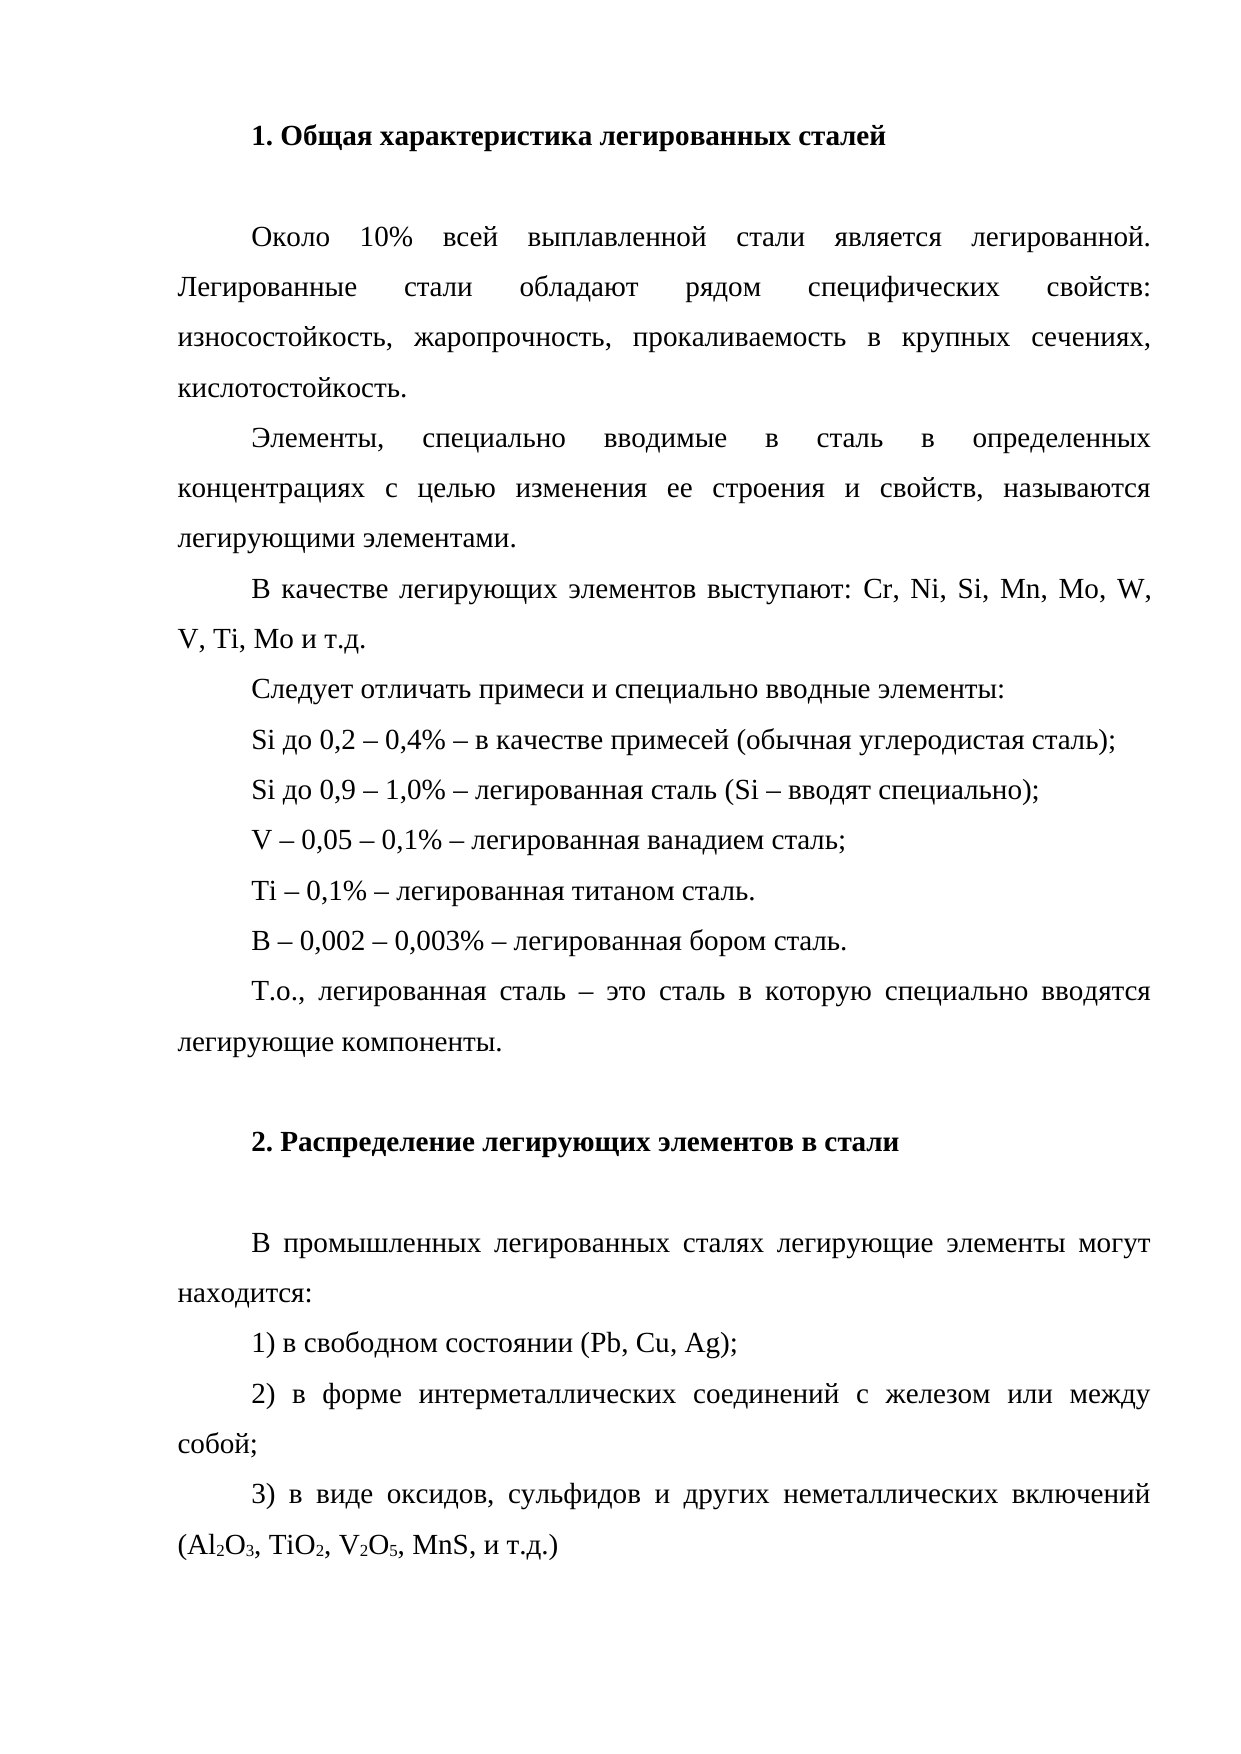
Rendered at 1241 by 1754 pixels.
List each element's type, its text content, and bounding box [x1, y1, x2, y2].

text 3) в виде оксидов, сульфидов и других неметаллических включений (Al2O3, TiO2, V2O5, MnS, и т.д.) [177, 1477, 1152, 1560]
text V – 0,05 – 0,1% – легированная ванадием сталь; [177, 822, 1152, 856]
text Элементы, специально вводимые в сталь в определенных концентрациях с целью изменения ее строения и свойств, называются легирующими элементами. [177, 420, 1152, 554]
text Около 10% всей выплавленной стали является легированной. Легированные стали обладают рядом специфических свойств: износостойкость, жаропрочность, прокаливаемость в крупных сечениях, кислотостойкость. [177, 219, 1152, 403]
text 2. Распределение легирующих элементов в стали [177, 1124, 1152, 1158]
text 2) в форме интерметаллических соединений с железом или между собой; [177, 1376, 1152, 1460]
text Si до 0,2 – 0,4% – в качестве примесей (обычная углеродистая сталь); [177, 722, 1152, 755]
text В промышленных легированных сталях легирующие элементы могут находится: [177, 1225, 1152, 1309]
text Ti – 0,1% – легированная титаном сталь. [177, 873, 1152, 906]
text Т.о., легированная сталь – это сталь в которую специально вводятся легирующие компоненты. [177, 973, 1152, 1057]
text В качестве легирующих элементов выступают: Cr, Ni, Si, Mn, Mo, W, V, Ti, Mo и т.д. [177, 571, 1152, 655]
text В – 0,002 – 0,003% – легированная бором сталь. [177, 923, 1152, 957]
text 1. Общая характеристика легированных сталей [177, 118, 1152, 152]
text Следует отличать примеси и специально вводные элементы: [177, 672, 1152, 705]
text 1) в свободном состоянии (Pb, Cu, Ag); [177, 1326, 1152, 1359]
text Si до 0,9 – 1,0% – легированная сталь (Si – вводят специально); [177, 772, 1152, 806]
